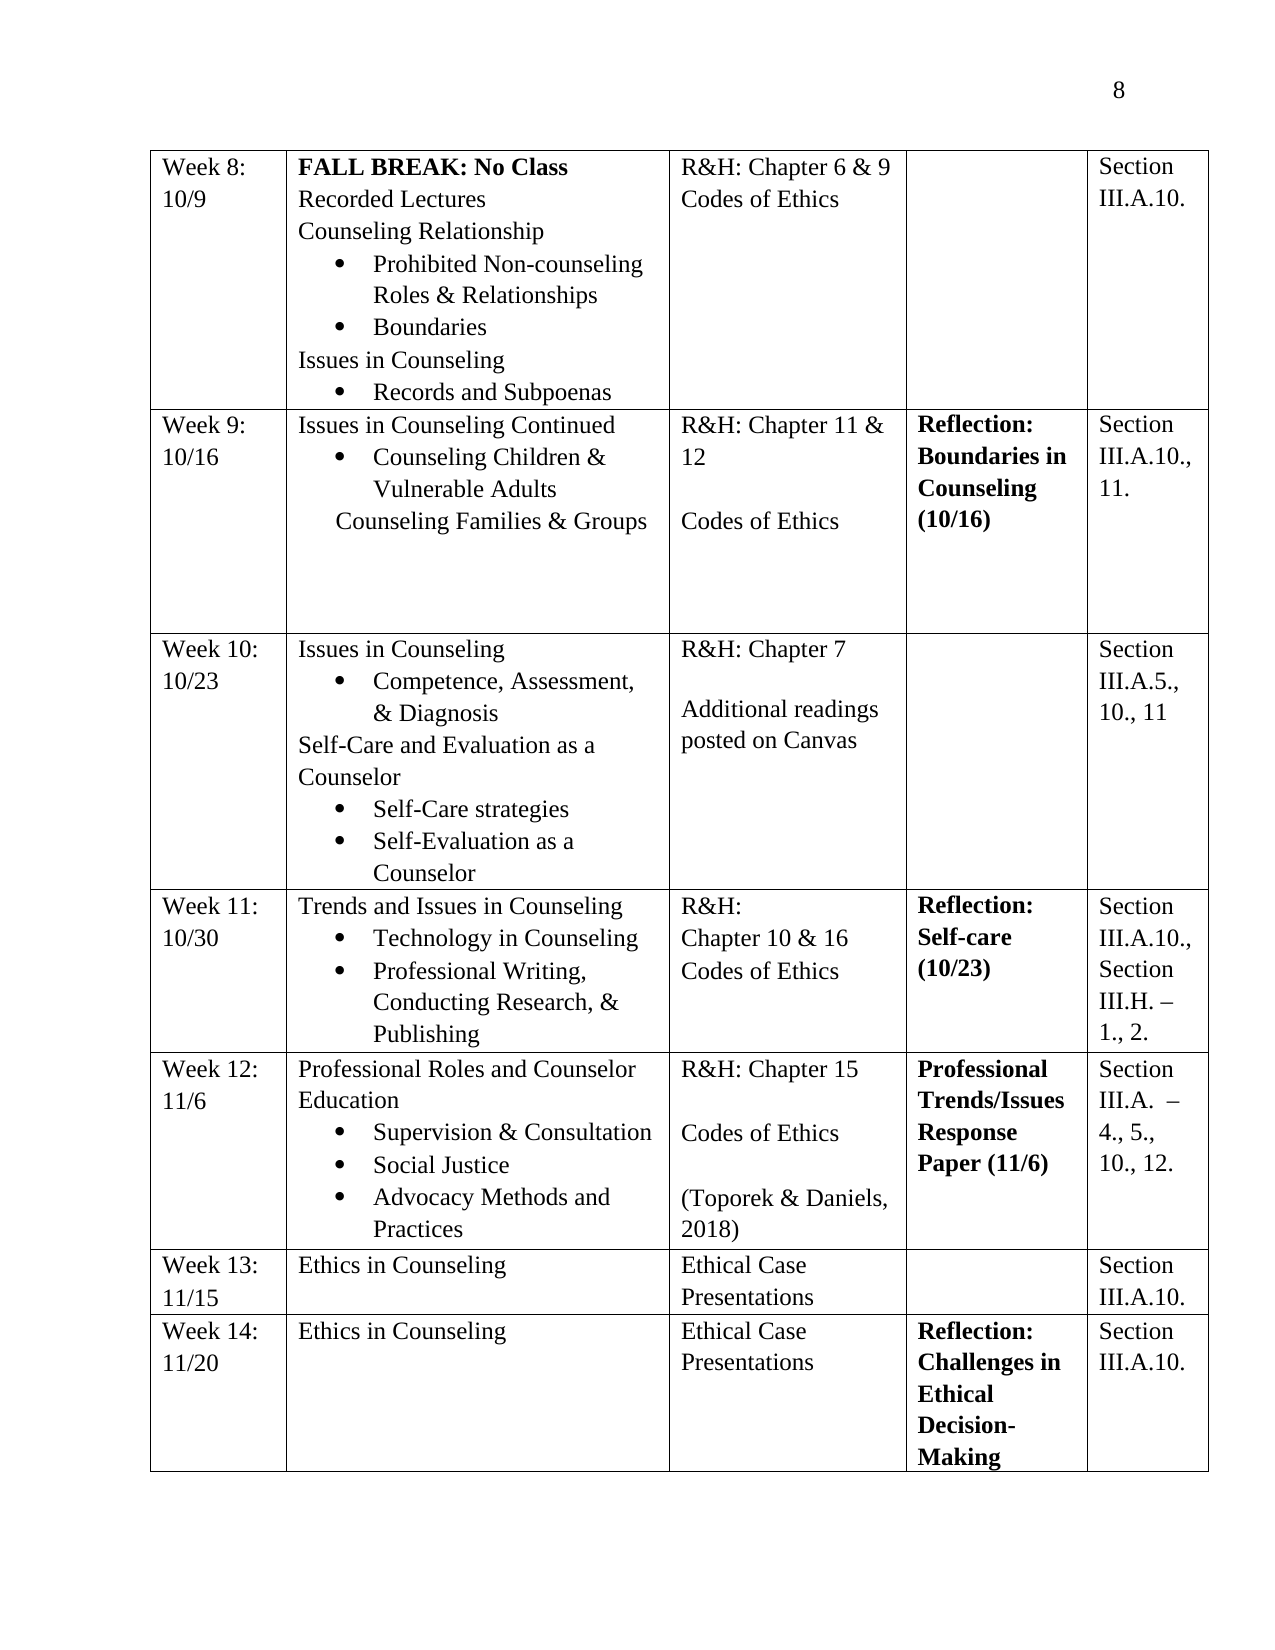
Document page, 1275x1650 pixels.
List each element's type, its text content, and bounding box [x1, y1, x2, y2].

table_cell R&H: Chapter 7 Additional readings posted on Canvas [670, 634, 906, 889]
table_cell R&H: Chapter 11 & 12 Codes of Ethics [670, 410, 906, 632]
table_cell Trends and Issues in Counseling Technology in Counseling Professional Writing, Conducting Research, & Publishing [287, 890, 669, 1052]
table_cell Ethical Case Presentations [670, 1250, 906, 1314]
table_cell R&H: Chapter 6 & 9 Codes of Ethics [670, 151, 906, 408]
table_cell Professional Roles and Counselor Education Supervision & Consultation Social Justice Advocacy Methods and Practices [287, 1053, 669, 1249]
table_cell Section III.A.10. [1088, 1315, 1208, 1471]
table_cell Section III.A. – 4., 5., 10., 12. [1088, 1053, 1208, 1249]
table_cell Section III.A.5., 10., 11 [1088, 634, 1208, 889]
table_cell [907, 151, 1087, 408]
table_cell [907, 634, 1087, 889]
table_cell Week 11: 10/30 [151, 890, 286, 1052]
table_cell Section III.A.10. [1088, 1250, 1208, 1314]
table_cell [907, 1315, 1087, 1471]
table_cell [670, 1315, 906, 1471]
table_cell Week 13: 11/15 [151, 1250, 286, 1314]
table_cell Section III.A.10. [1088, 151, 1208, 408]
table_cell Week 9: 10/16 [151, 410, 286, 632]
table_cell Week 8: 10/9 [151, 151, 286, 408]
table_cell Reflection: Self-care (10/23) [907, 890, 1087, 1052]
table_cell Week 14: 11/20 [151, 1315, 286, 1471]
table_cell Section III.A.10., Section III.H. – 1., 2. [1088, 890, 1208, 1052]
table_cell [907, 1250, 1087, 1314]
table_cell Professional Trends/Issues Response Paper (11/6) [907, 1053, 1087, 1249]
table_cell Section III.A.10., 11. [1088, 410, 1208, 632]
table_cell Week 12: 11/6 [151, 1053, 286, 1249]
table_cell R&H: Chapter 10 & 16 Codes of Ethics [670, 890, 906, 1052]
table_cell R&H: Chapter 15 Codes of Ethics (Toporek & Daniels, 2018) [670, 1053, 906, 1249]
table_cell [287, 1315, 669, 1471]
table_cell Week 10: 10/23 [151, 634, 286, 889]
table_cell Reflection: Boundaries in Counseling (10/16) [907, 410, 1087, 632]
table_cell Issues in Counseling Competence, Assessment, & Diagnosis Self-Care and Evaluation as a Counselor Self-Care strategies Self-Evaluation as a Counselor [287, 634, 669, 889]
table_cell Issues in Counseling Continued Counseling Children & Vulnerable Adults Counseling Families & Groups [287, 410, 669, 632]
table_cell Ethics in Counseling [287, 1250, 669, 1314]
table_cell FALL BREAK: No Class Recorded Lectures Counseling Relationship Prohibited Non-counseling Roles & Relationships Boundaries Issues in Counseling Records and Subpoenas [287, 151, 669, 408]
